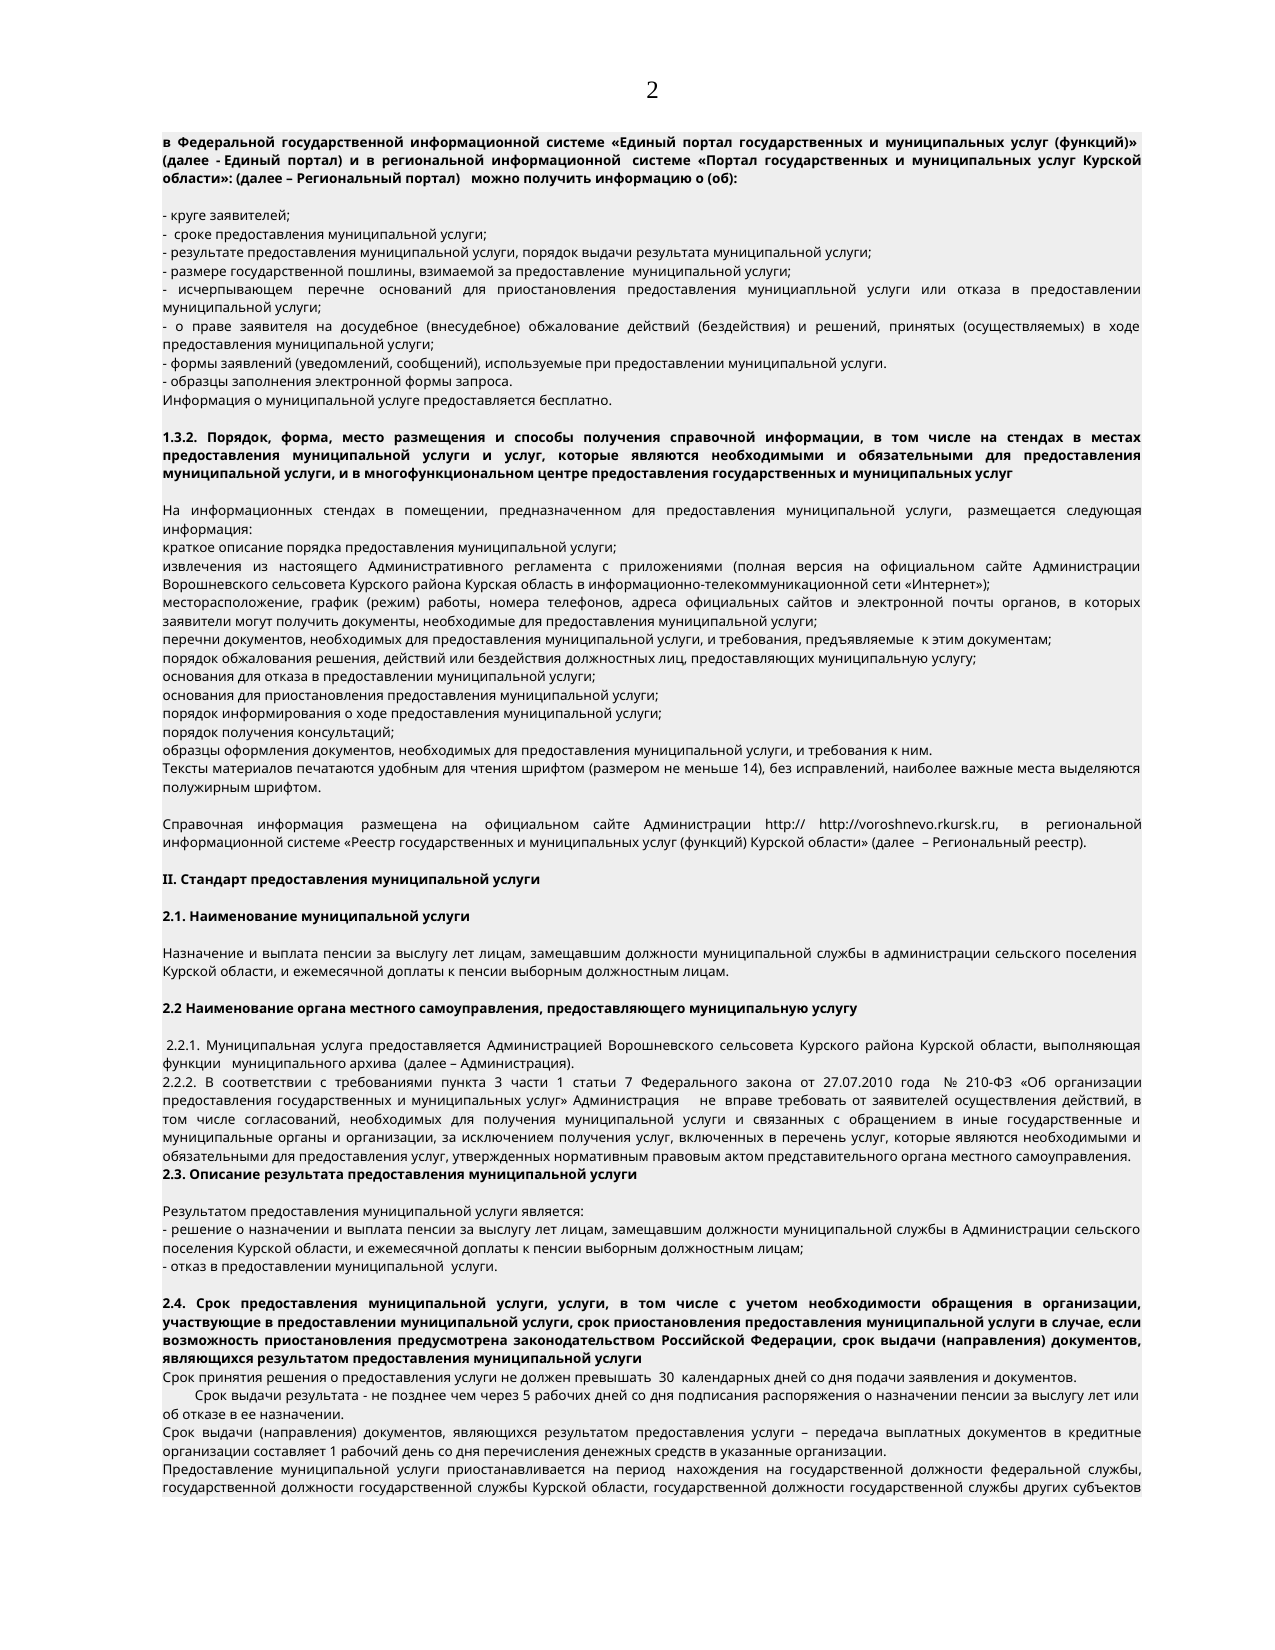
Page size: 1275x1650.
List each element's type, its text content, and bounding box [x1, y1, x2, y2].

text порядок информирования о ходе предоставления муниципальной услуги; [162, 704, 1142, 722]
text - круге заявителей; [162, 206, 1142, 225]
text Срок выдачи результата - не позднее чем через 5 рабочих дней со дня подписания распоряжения о назначении пенсии за выслугу лет или об отказе в ее назначении. [162, 1386, 1142, 1423]
text - отказ в предоставлении муниципальной услуги. [162, 1257, 1142, 1276]
text 2.2 Наименование органа местного самоуправления, предоставляющего муниципальную услугу [162, 999, 1142, 1017]
text 2.4. Срок предоставления муниципальной услуги, услуги, в том числе с учетом необходимости обращения в организации, участвующие в предоставлении муниципальной услуги, срок приостановления предоставления муниципальной услуги в случае, если возможность приостановления предусмотрена законодательством Российской Федерации, срок выдачи (направления) документов, являющихся результатом предоставления муниципальной услуги [162, 1294, 1142, 1368]
text порядок обжалования решения, действий или бездействия должностных лиц, предоставляющих муниципальную услугу; [162, 649, 1142, 667]
text 2.2.1. Муниципальная услуга предоставляется Администрацией Ворошневского сельсовета Курского района Курской области, выполняющая функции муниципального архива (далее – Администрация). [162, 1036, 1142, 1073]
text основания для приостановления предоставления муниципальной услуги; [162, 686, 1142, 704]
text Срок принятия решения о предоставления услуги не должен превышать 30 календарных дней со дня подачи заявления и документов. [162, 1368, 1142, 1386]
text - о праве заявителя на досудебное (внесудебное) обжалование действий (бездействия) и решений, принятых (осуществляемых) в ходе предоставления муниципальной услуги; [162, 317, 1142, 354]
text краткое описание порядка предоставления муниципальной услуги; [162, 538, 1142, 557]
text На информационных стендах в помещении, предназначенном для предоставления муниципальной услуги, размещается следующая информация: [162, 501, 1142, 538]
text перечни документов, необходимых для предоставления муниципальной услуги, и требования, предъявляемые к этим документам; [162, 630, 1142, 649]
text 2.1. Наименование муниципальной услуги [162, 907, 1142, 925]
text Результатом предоставления муниципальной услуги является: [162, 1202, 1142, 1220]
text 2.3. Описание результата предоставления муниципальной услуги [162, 1165, 1142, 1183]
text - размере государственной пошлины, взимаемой за предоставление муниципальной услуги; [162, 262, 1142, 280]
text порядок получения консультаций; [162, 722, 1142, 741]
text - результате предоставления муниципальной услуги, порядок выдачи результата муниципальной услуги; [162, 243, 1142, 262]
text Справочная информация размещена на официальном сайте Администрации http:// http://voroshnevo.rkursk.ru, в региональной информационной системе «Реестр государственных и муниципальных услуг (функций) Курской области» (далее – Региональный реестр). [162, 815, 1142, 852]
text в Федеральной государственной информационной системе «Единый портал государственных и муниципальных услуг (функций)» (далее - Единый портал) и в региональной информационной системе «Портал государственных и муниципальных услуг Курской области»: (далее – Региональный портал) можно получить информацию о (об): [162, 132, 1142, 188]
text образцы оформления документов, необходимых для предоставления муниципальной услуги, и требования к ним. [162, 741, 1142, 759]
text 2.2.2. В соответствии с требованиями пункта 3 части 1 статьи 7 Федерального закона от 27.07.2010 года № 210-ФЗ «Об организации предоставления государственных и муниципальных услуг» Администрация не вправе требовать от заявителей осуществления действий, в том числе согласований, необходимых для получения муниципальной услуги и связанных с обращением в иные государственные и муниципальные органы и организации, за исключением получения услуг, включенных в перечень услуг, которые являются необходимыми и обязательными для предоставления услуг, утвержденных нормативным правовым актом представительного органа местного самоуправления. [162, 1073, 1142, 1165]
text Информация о муниципальной услуге предоставляется бесплатно. [162, 391, 1142, 409]
text - исчерпывающем перечне оснований для приостановления предоставления мунициапльной услуги или отказа в предоставлении муниципальной услуги; [162, 280, 1142, 317]
text - решение о назначении и выплата пенсии за выслугу лет лицам, замещавшим должности муниципальной службы в Администрации сельского поселения Курской области, и ежемесячной доплаты к пенсии выборным должностным лицам; [162, 1220, 1142, 1257]
text основания для отказа в предоставлении муниципальной услуги; [162, 667, 1142, 686]
text - сроке предоставления муниципальной услуги; [162, 225, 1142, 243]
text Тексты материалов печатаются удобным для чтения шрифтом (размером не меньше 14), без исправлений, наиболее важные места выделяются полужирным шрифтом. [162, 759, 1142, 796]
text месторасположение, график (режим) работы, номера телефонов, адреса официальных сайтов и электронной почты органов, в которых заявители могут получить документы, необходимые для предоставления муниципальной услуги; [162, 593, 1142, 630]
text 1.3.2. Порядок, форма, место размещения и способы получения справочной информации, в том числе на стендах в местах предоставления муниципальной услуги и услуг, которые являются необходимыми и обязательными для предоставления муниципальной услуги, и в многофункциональном центре предоставления государственных и муниципальных услуг [162, 427, 1142, 483]
text Срок выдачи (направления) документов, являющихся результатом предоставления услуги – передача выплатных документов в кредитные организации составляет 1 рабочий день со дня перечисления денежных средств в указанные организации. [162, 1423, 1142, 1460]
text извлечения из настоящего Административного регламента с приложениями (полная версия на официальном сайте Администрации Ворошневского сельсовета Курского района Курская область в информационно-телекоммуникационной сети «Интернет»); [162, 557, 1142, 593]
text - формы заявлений (уведомлений, сообщений), используемые при предоставлении муниципальной услуги. [162, 354, 1142, 372]
text - образцы заполнения электронной формы запроса. [162, 372, 1142, 391]
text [162, 1460, 1142, 1497]
text II. Стандарт предоставления муниципальной услуги [162, 870, 1142, 888]
text Назначение и выплата пенсии за выслугу лет лицам, замещавшим должности муниципальной службы в администрации сельского поселения Курской области, и ежемесячной доплаты к пенсии выборным должностным лицам. [162, 944, 1142, 981]
